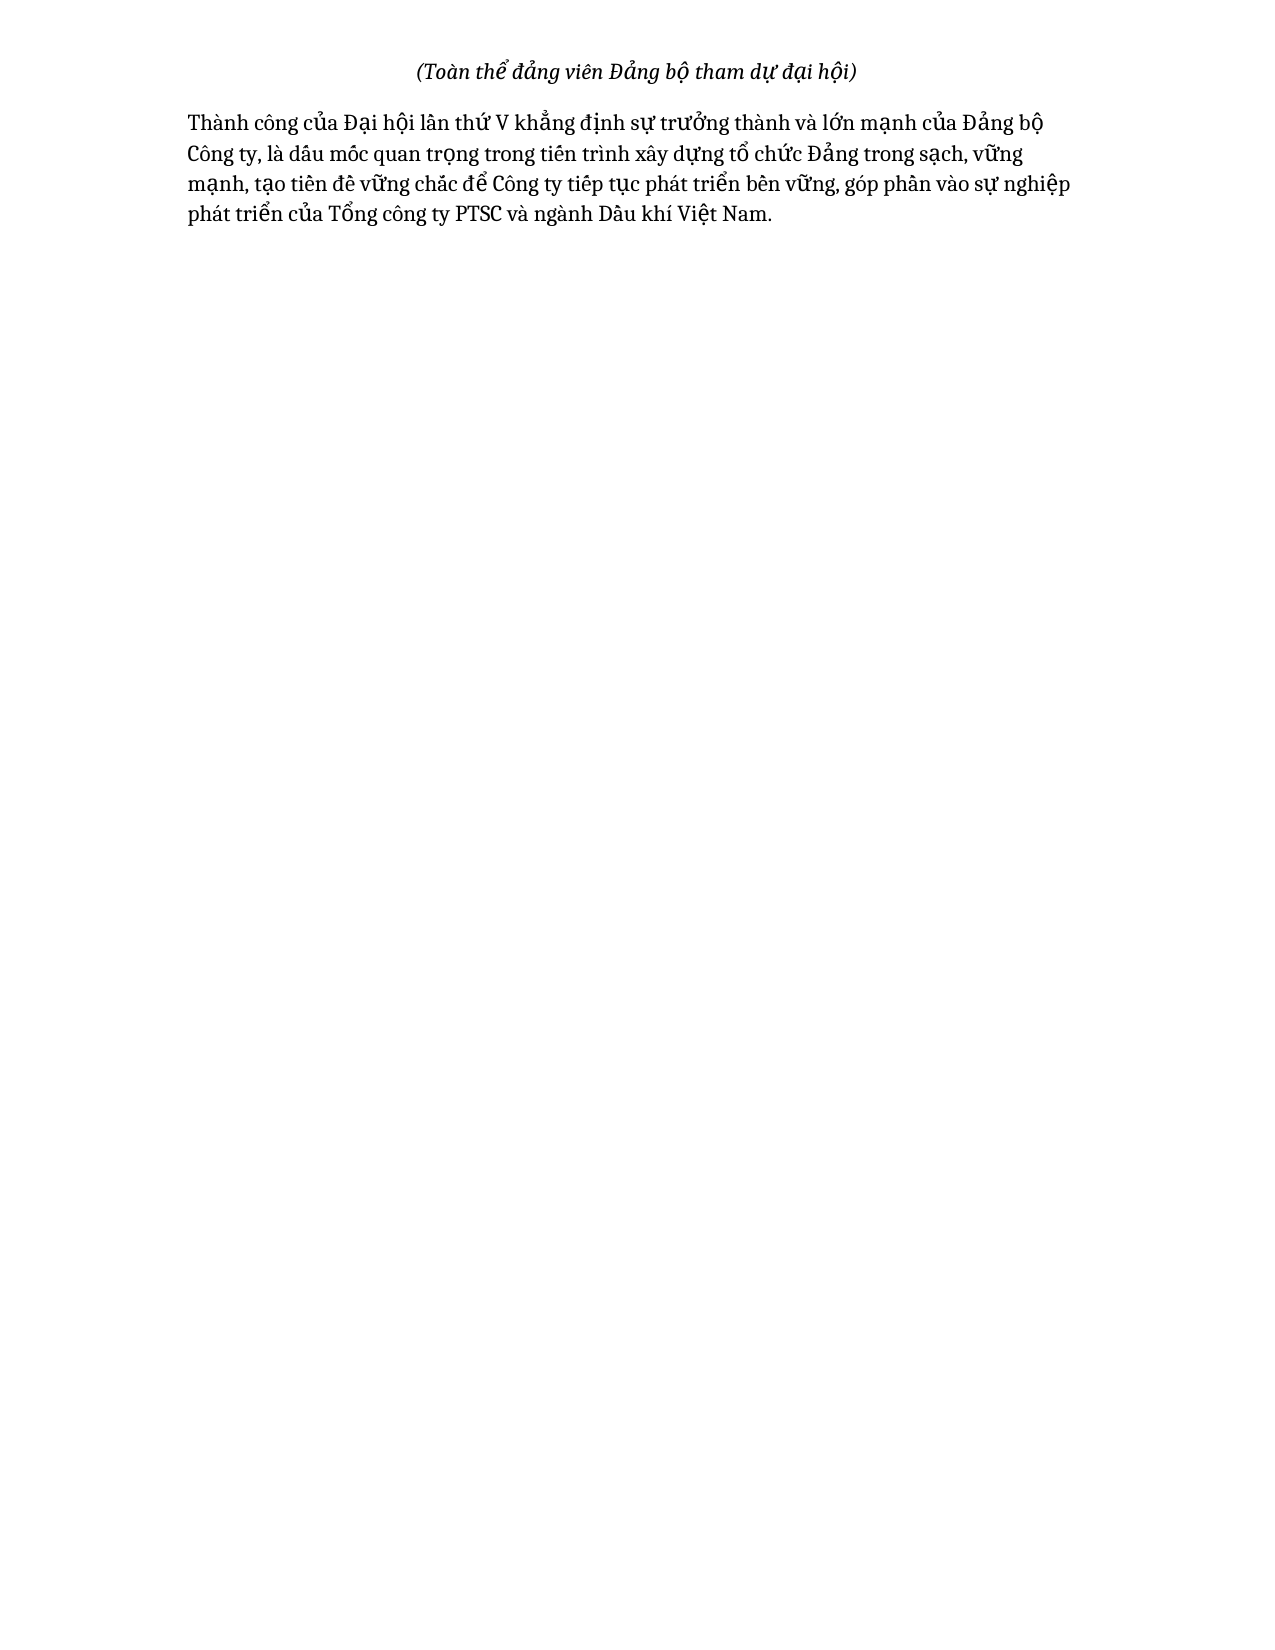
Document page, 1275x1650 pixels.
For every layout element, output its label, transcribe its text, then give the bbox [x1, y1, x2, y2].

text (Toàn thể đảng viên Đảng bộ tham dự đại hội) [187, 59, 1087, 86]
text Thành công của Đại hội lần thứ V khẳng định sự trưởng thành và lớn mạnh của Đảng bộ Công ty, là dấu mốc quan trọng trong tiến trình xây dựng tổ chức Đảng trong sạch, vững mạnh, tạo tiền đề vững chắc để Công ty tiếp tục phát triển bền vững, góp phần vào sự nghiệp phát triển của Tổng công ty PTSC và ngành Dầu khí Việt Nam. [187, 110, 1087, 227]
